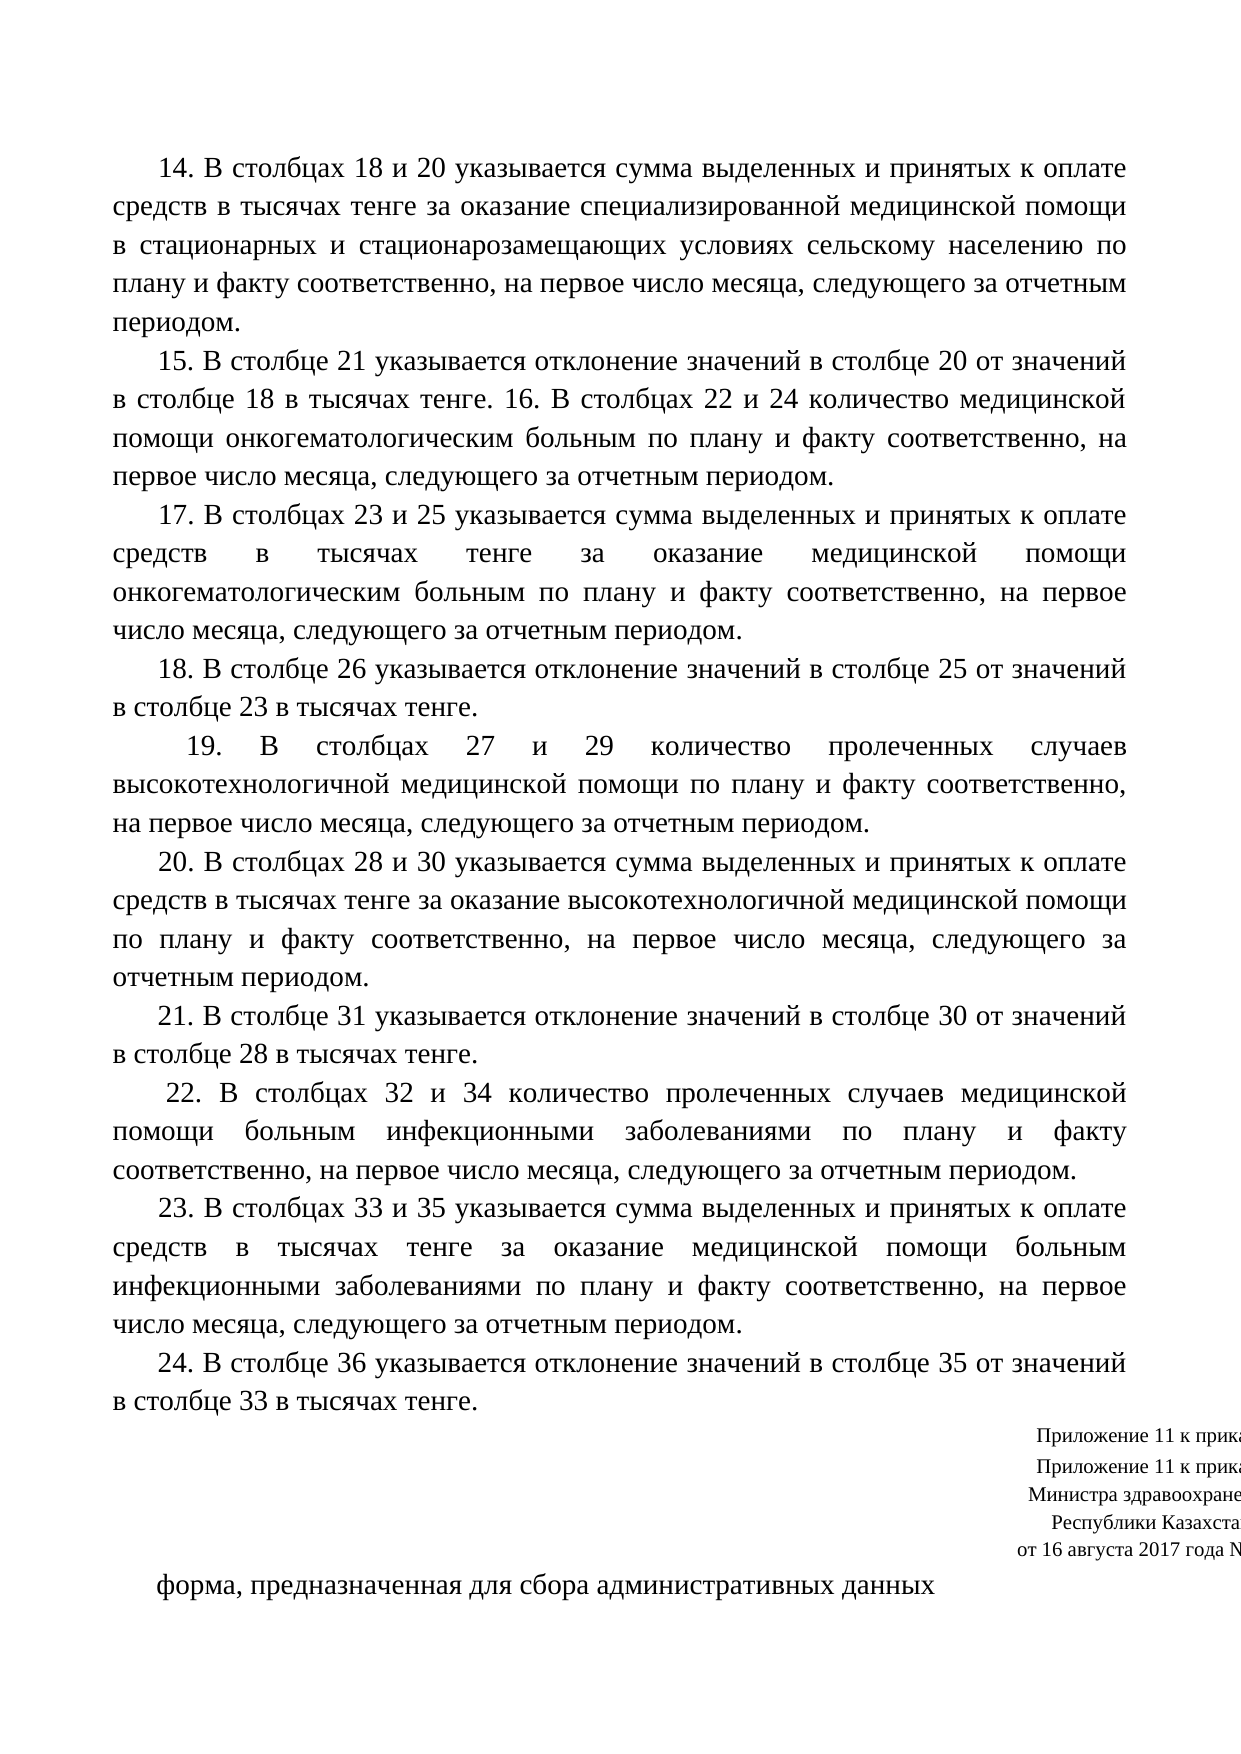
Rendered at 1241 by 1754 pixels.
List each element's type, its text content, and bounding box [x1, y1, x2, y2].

text 23. В столбцах 33 и 35 указывается сумма выделенных и принятых к оплате средств в тысячах тенге за оказание медицинской помощи больным инфекционными заболеваниями по плану и факту соответственно, на первое число месяца, следующего за отчетным периодом. [112, 1191, 1128, 1340]
text 14. В столбцах 18 и 20 указывается сумма выделенных и принятых к оплате средств в тысячах тенге за оказание специализированной медицинской помощи в стационарных и стационарозамещающих условиях сельскому населению по плану и факту соответственно, на первое число месяца, следующего за отчетным периодом. [112, 150, 1128, 338]
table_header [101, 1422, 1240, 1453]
text 18. В столбце 26 указывается отклонение значений в столбце 25 от значений в столбце 23 в тысячах тенге. [112, 651, 1128, 723]
text 24. В столбце 36 указывается отклонение значений в столбце 35 от значений в столбце 33 в тысячах тенге. [112, 1345, 1128, 1417]
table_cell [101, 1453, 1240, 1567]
text 15. В столбце 21 указывается отклонение значений в столбце 20 от значений в столбце 18 в тысячах тенге. 16. В столбцах 22 и 24 количество медицинской помощи онкогематологическим больным по плану и факту соответственно, на первое число месяца, следующего за отчетным периодом. [112, 343, 1128, 492]
text форма, предназначенная для сбора административных данных [112, 1567, 1128, 1600]
text 21. В столбце 31 указывается отклонение значений в столбце 30 от значений в столбце 28 в тысячах тенге. [112, 998, 1128, 1070]
text 19. В столбцах 27 и 29 количество пролеченных случаев высокотехнологичной медицинской помощи по плану и факту соответственно, на первое число месяца, следующего за отчетным периодом. [112, 728, 1128, 839]
text 20. В столбцах 28 и 30 указывается сумма выделенных и принятых к оплате средств в тысячах тенге за оказание высокотехнологичной медицинской помощи по плану и факту соответственно, на первое число месяца, следующего за отчетным периодом. [112, 844, 1128, 993]
text 22. В столбцах 32 и 34 количество пролеченных случаев медицинской помощи больным инфекционными заболеваниями по плану и факту соответственно, на первое число месяца, следующего за отчетным периодом. [112, 1075, 1128, 1186]
text 17. В столбцах 23 и 25 указывается сумма выделенных и принятых к оплате средств в тысячах тенге за оказание медицинской помощи онкогематологическим больным по плану и факту соответственно, на первое число месяца, следующего за отчетным периодом. [112, 497, 1128, 646]
